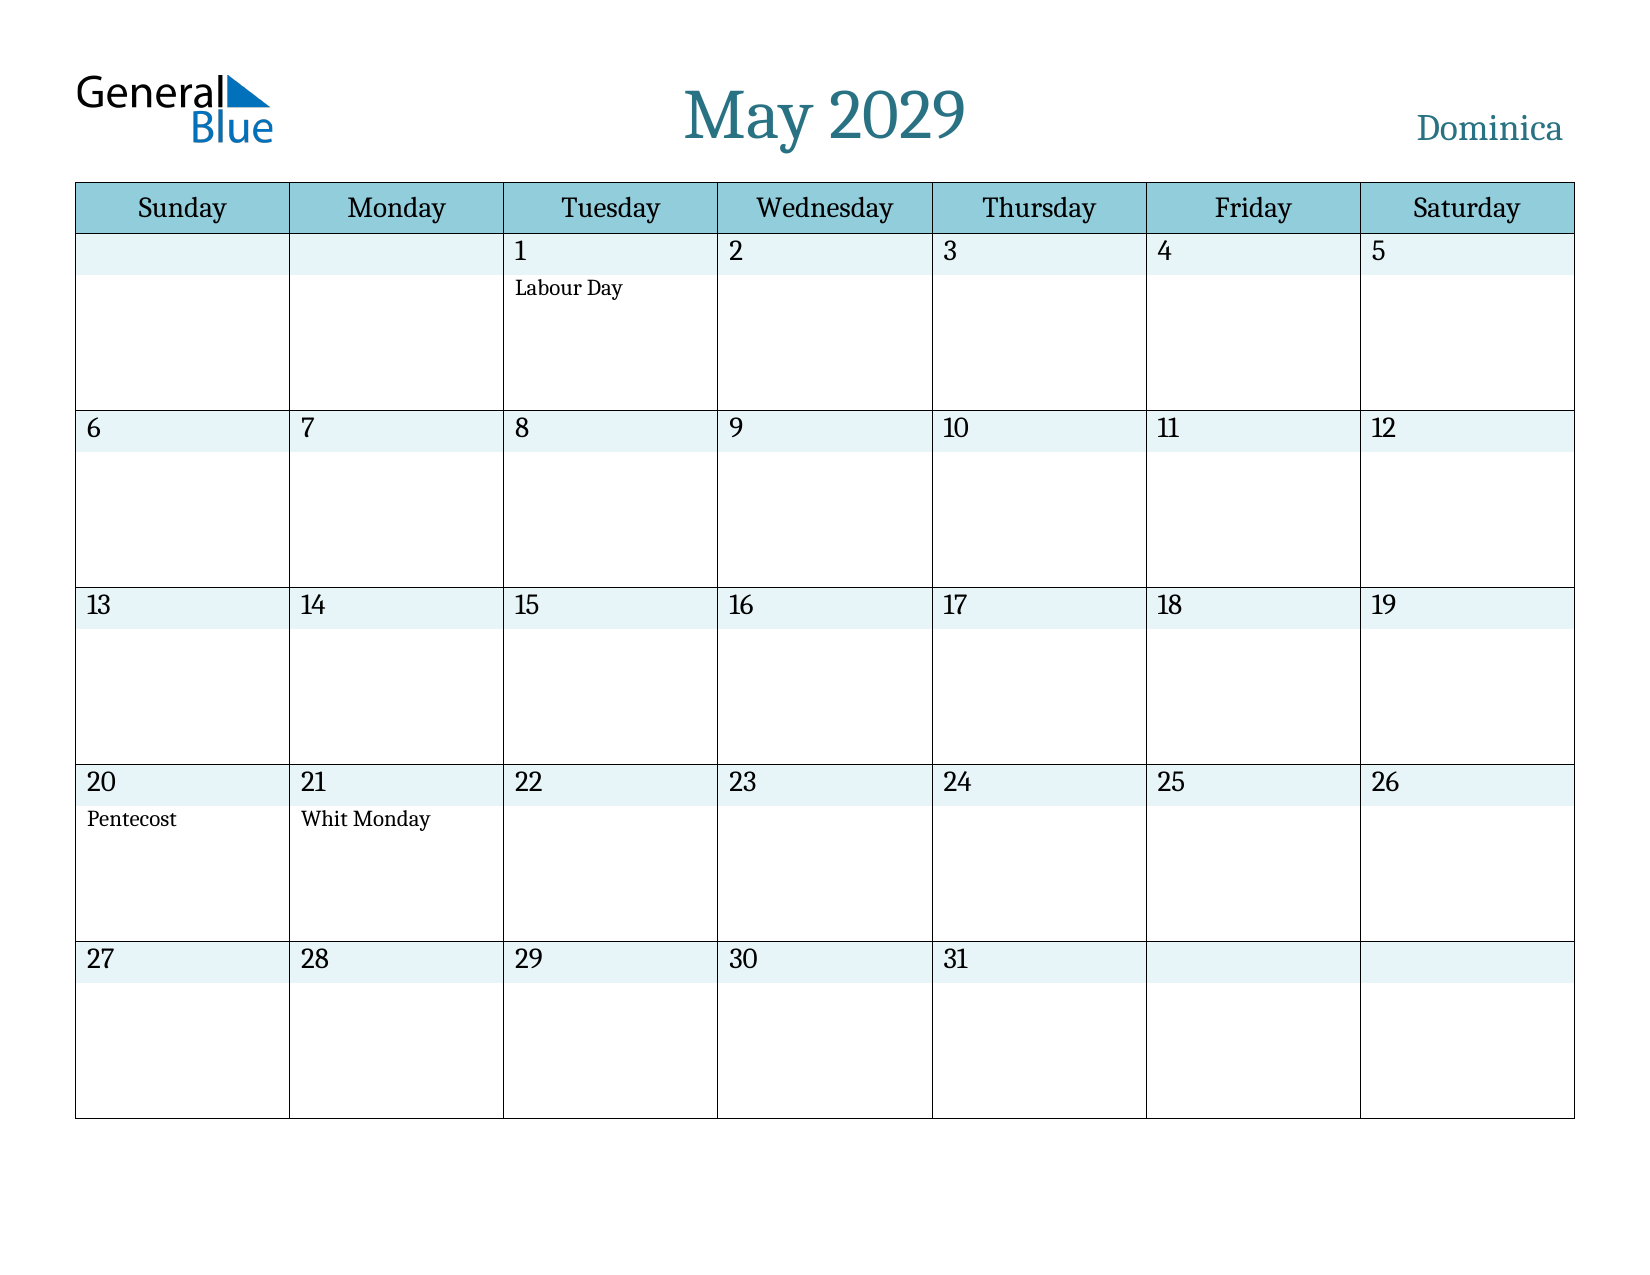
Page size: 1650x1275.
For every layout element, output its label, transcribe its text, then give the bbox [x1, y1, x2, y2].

table_cell [290, 234, 503, 275]
table_cell 26 [1361, 765, 1574, 806]
table_cell 9 [718, 411, 932, 452]
table_cell [718, 983, 932, 1118]
table_cell [933, 806, 1146, 941]
table_cell 15 [504, 588, 717, 629]
table_cell 7 [290, 411, 503, 452]
table_cell [504, 629, 717, 764]
table_cell [933, 629, 1146, 764]
table_cell [1147, 806, 1360, 941]
table_cell 17 [933, 588, 1146, 629]
table_cell Whit Monday [290, 806, 503, 941]
table_cell [76, 275, 289, 410]
table_cell [290, 452, 503, 587]
table_cell 21 [290, 765, 503, 806]
table_cell 25 [1147, 765, 1360, 806]
table_cell 24 [933, 765, 1146, 806]
table_cell Thursday [933, 183, 1146, 233]
table_cell Wednesday [718, 183, 932, 233]
table_cell [1147, 275, 1360, 410]
table_header Dominica [1146, 75, 1574, 182]
table_cell 29 [504, 942, 717, 983]
table_cell 4 [1147, 234, 1360, 275]
table_cell [718, 452, 932, 587]
table_cell Tuesday [504, 183, 717, 233]
table_cell 6 [76, 411, 289, 452]
table_cell [1361, 983, 1574, 1118]
table_cell 23 [718, 765, 932, 806]
table_cell 13 [76, 588, 289, 629]
table_cell 16 [718, 588, 932, 629]
table_cell [76, 234, 289, 275]
table_cell [290, 629, 503, 764]
table_cell [933, 275, 1146, 410]
table_cell 28 [290, 942, 503, 983]
table_cell [933, 452, 1146, 587]
table_cell 27 [76, 942, 289, 983]
table_cell 12 [1361, 411, 1574, 452]
table_cell [1361, 942, 1574, 983]
table_cell [76, 629, 289, 764]
table_header May 2029 [504, 75, 1146, 182]
table_cell 2 [718, 234, 932, 275]
table_cell [1147, 452, 1360, 587]
table_cell 30 [718, 942, 932, 983]
table_cell [1361, 452, 1574, 587]
table_cell 3 [933, 234, 1146, 275]
table_cell Sunday [76, 183, 289, 233]
table_header [76, 75, 503, 182]
table_cell 10 [933, 411, 1146, 452]
table_cell [933, 983, 1146, 1118]
table_cell [1147, 629, 1360, 764]
table_cell 11 [1147, 411, 1360, 452]
table_cell [76, 452, 289, 587]
table_cell Monday [290, 183, 503, 233]
table_cell Saturday [1361, 183, 1574, 233]
table_cell 20 [76, 765, 289, 806]
table_cell [718, 629, 932, 764]
table_cell 22 [504, 765, 717, 806]
table_cell Pentecost [76, 806, 289, 941]
table_cell [76, 983, 289, 1118]
table_cell 5 [1361, 234, 1574, 275]
table_cell [504, 452, 717, 587]
table_cell 14 [290, 588, 503, 629]
table_cell [290, 983, 503, 1118]
table_cell Friday [1147, 183, 1360, 233]
table_cell 8 [504, 411, 717, 452]
table_cell [1361, 806, 1574, 941]
table_cell 18 [1147, 588, 1360, 629]
picture [77, 75, 273, 143]
table_cell Labour Day [504, 275, 717, 410]
table_cell [1361, 275, 1574, 410]
table_cell [1147, 942, 1360, 983]
table_cell [1361, 629, 1574, 764]
table_cell [504, 983, 717, 1118]
table_cell 31 [933, 942, 1146, 983]
table_cell [1147, 983, 1360, 1118]
table_cell 19 [1361, 588, 1574, 629]
table_cell [718, 275, 932, 410]
table_cell 1 [504, 234, 717, 275]
table_cell [504, 806, 717, 941]
table_cell [718, 806, 932, 941]
table_cell [290, 275, 503, 410]
